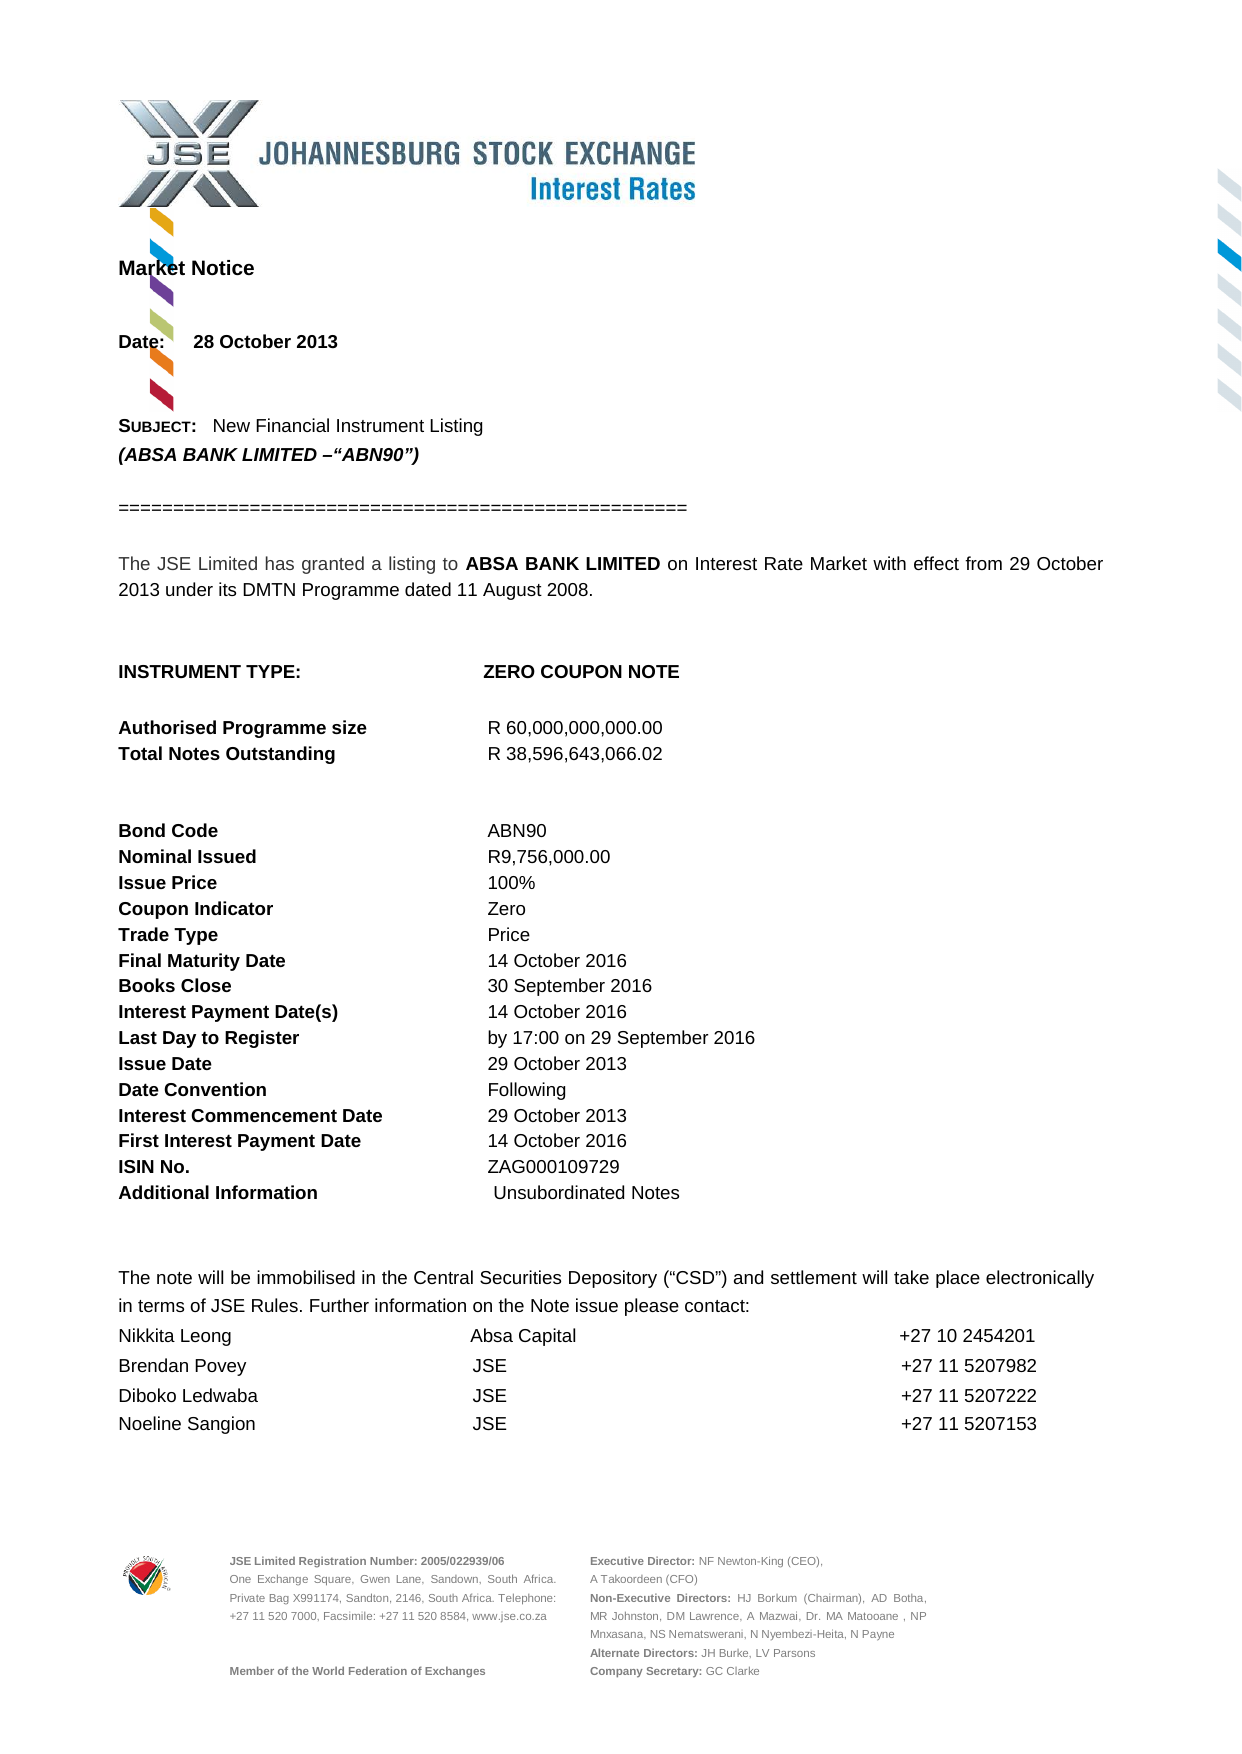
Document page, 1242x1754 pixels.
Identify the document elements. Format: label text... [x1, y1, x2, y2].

text (ABSA BANK LIMITED –“ABN90”) [118, 443, 1152, 465]
text Additional Information Unsubordinated Notes [118, 1182, 1104, 1203]
text Nikkita Leong Absa Capital +27 10 2454201 [118, 1325, 1095, 1346]
text The note will be immobilised in the Central Securities Depository (“CSD”) and settlement will take place electronically in terms of JSE Rules. Further information on the Note issue please contact: [118, 1267, 1095, 1316]
text Nominal Issued R9,756,000.00 [118, 846, 1104, 868]
picture [1217, 168, 1242, 256]
text Authorised Programme size R 60,000,000,000.00 [118, 717, 1104, 738]
text Books Close 30 September 2016 [118, 975, 1104, 997]
text ISIN No. ZAG000109729 [118, 1156, 1104, 1178]
text Bond Code ABN90 [118, 820, 1104, 842]
text Trade Type Price [118, 924, 1104, 945]
text Noeline Sangion JSE +27 11 5207153 [118, 1413, 1104, 1434]
text Market Notice [118, 255, 1107, 279]
picture [1217, 254, 1242, 412]
text Subject: New Financial Instrument Listing [118, 415, 1152, 437]
text INSTRUMENT TYPE: ZERO COUPON NOTE [118, 661, 1105, 682]
text Issue Price 100% [118, 872, 1104, 893]
picture [118, 100, 698, 207]
text Final Maturity Date 14 October 2016 [118, 949, 1104, 971]
text Total Notes Outstanding R 38,596,643,066.02 [118, 743, 1104, 764]
text Date Convention Following [118, 1079, 1104, 1100]
text Diboko Ledwaba JSE +27 11 5207222 [118, 1385, 1104, 1407]
text Brendan Povey JSE +27 11 5207982 [118, 1355, 1104, 1376]
text Interest Commencement Date 29 October 2013 [118, 1104, 1104, 1126]
text Issue Date 29 October 2013 [118, 1053, 1104, 1074]
text First Interest Payment Date 14 October 2016 [118, 1130, 1104, 1152]
text The JSE Limited has granted a listing to ABSA BANK LIMITED on Interest Rate Market with effect from 29 October 2013 under its DMTN Programme dated 11 August 2008. [118, 553, 1104, 601]
text Last Day to Register by 17:00 on 29 September 2016 [118, 1027, 1104, 1048]
text Coupon Indicator Zero [118, 898, 1104, 919]
text Date: 28 October 2013 [118, 331, 1107, 353]
text ==================================================== [118, 497, 1107, 519]
text Interest Payment Date(s) 14 October 2016 [118, 1001, 1104, 1023]
